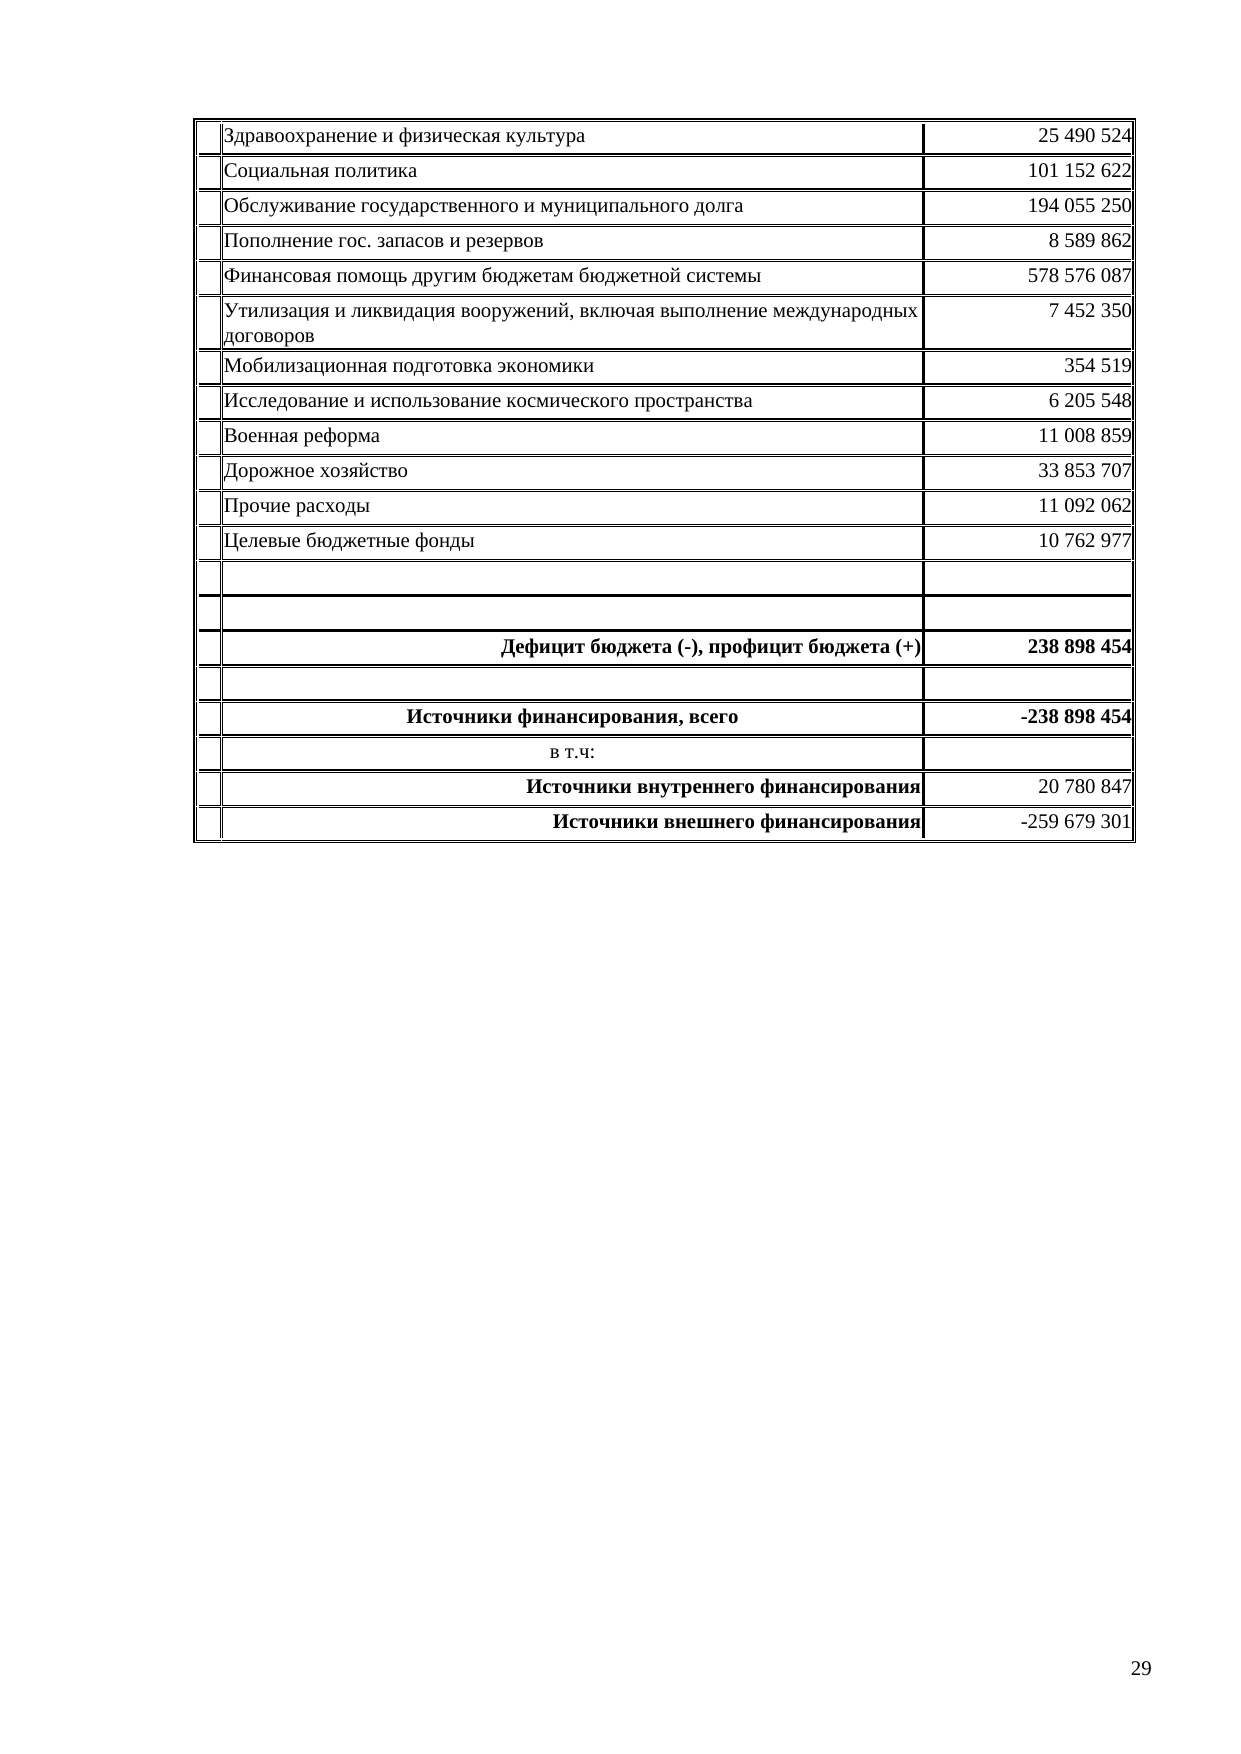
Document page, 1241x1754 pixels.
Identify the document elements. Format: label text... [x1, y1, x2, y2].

table_cell Целевые бюджетные фонды [223, 527, 922, 559]
table_cell -259 679 301 [923, 805, 1133, 839]
table_cell [925, 594, 1132, 629]
table_cell [197, 664, 220, 699]
table_cell 578 576 087 [925, 259, 1133, 294]
table_cell Прочие расходы [223, 492, 922, 524]
table_cell [223, 562, 922, 594]
table_cell 101 152 622 [925, 153, 1133, 188]
table_cell [197, 153, 220, 188]
table_cell 33 853 707 [925, 454, 1133, 488]
table_cell [197, 734, 220, 769]
table_cell [925, 734, 1133, 769]
table_cell Военная реформа [223, 422, 922, 453]
table_cell [197, 769, 220, 804]
table_cell Источники финансирования, всего [223, 703, 922, 734]
table_cell Здравоохранение и физическая культура [221, 122, 923, 153]
table_cell 194 055 250 [925, 188, 1133, 223]
table_cell 11 092 062 [925, 489, 1133, 524]
table_cell [197, 259, 220, 294]
table_cell [195, 524, 221, 559]
table_cell 8 589 862 [925, 224, 1133, 258]
table_cell Источники внутреннего финансирования [223, 773, 922, 804]
table_cell [197, 418, 220, 453]
table_cell 25 490 524 [923, 122, 1132, 153]
table_cell Исследование и использование космического пространства [223, 387, 922, 418]
table_cell [195, 294, 221, 348]
table_cell [197, 629, 220, 664]
table_cell Источники внешнего финансирования [221, 808, 923, 839]
table_cell [923, 559, 1134, 594]
table_cell Утилизация и ликвидация вооружений, включая выполнение международных договоров [223, 297, 922, 348]
table_cell 20 780 847 [925, 769, 1133, 804]
table_cell [197, 594, 220, 629]
table_cell [197, 122, 221, 153]
table_cell [197, 699, 220, 734]
table_cell Мобилизационная подготовка экономики [223, 352, 922, 383]
table_cell [195, 559, 221, 594]
table_cell [197, 454, 220, 488]
table_cell [197, 489, 220, 524]
table_cell Пополнение гос. запасов и резервов [223, 227, 922, 258]
table_cell Социальная политика [223, 157, 922, 188]
table_cell Финансовая помощь другим бюджетам бюджетной системы [223, 262, 922, 294]
table_cell [197, 383, 220, 418]
table_cell Дефицит бюджета (-), профицит бюджета (+) [223, 632, 922, 664]
table_cell [197, 188, 220, 223]
table_cell 7 452 350 [923, 294, 1134, 348]
table_cell [925, 664, 1133, 699]
table_cell в т.ч: [223, 738, 922, 769]
table_cell [223, 668, 922, 699]
table_cell [223, 597, 922, 629]
table_cell [197, 805, 221, 839]
table_cell Дорожное хозяйство [223, 457, 922, 488]
table_cell 6 205 548 [925, 383, 1133, 418]
table_cell [197, 224, 220, 258]
table_cell [197, 348, 220, 383]
table_cell -238 898 454 [925, 699, 1133, 734]
table_cell Обслуживание государственного и муниципального долга [223, 192, 922, 223]
table_cell 10 762 977 [923, 524, 1134, 559]
table_cell 11 008 859 [925, 418, 1133, 453]
table_cell 354 519 [925, 348, 1133, 383]
table_cell 238 898 454 [925, 629, 1132, 664]
